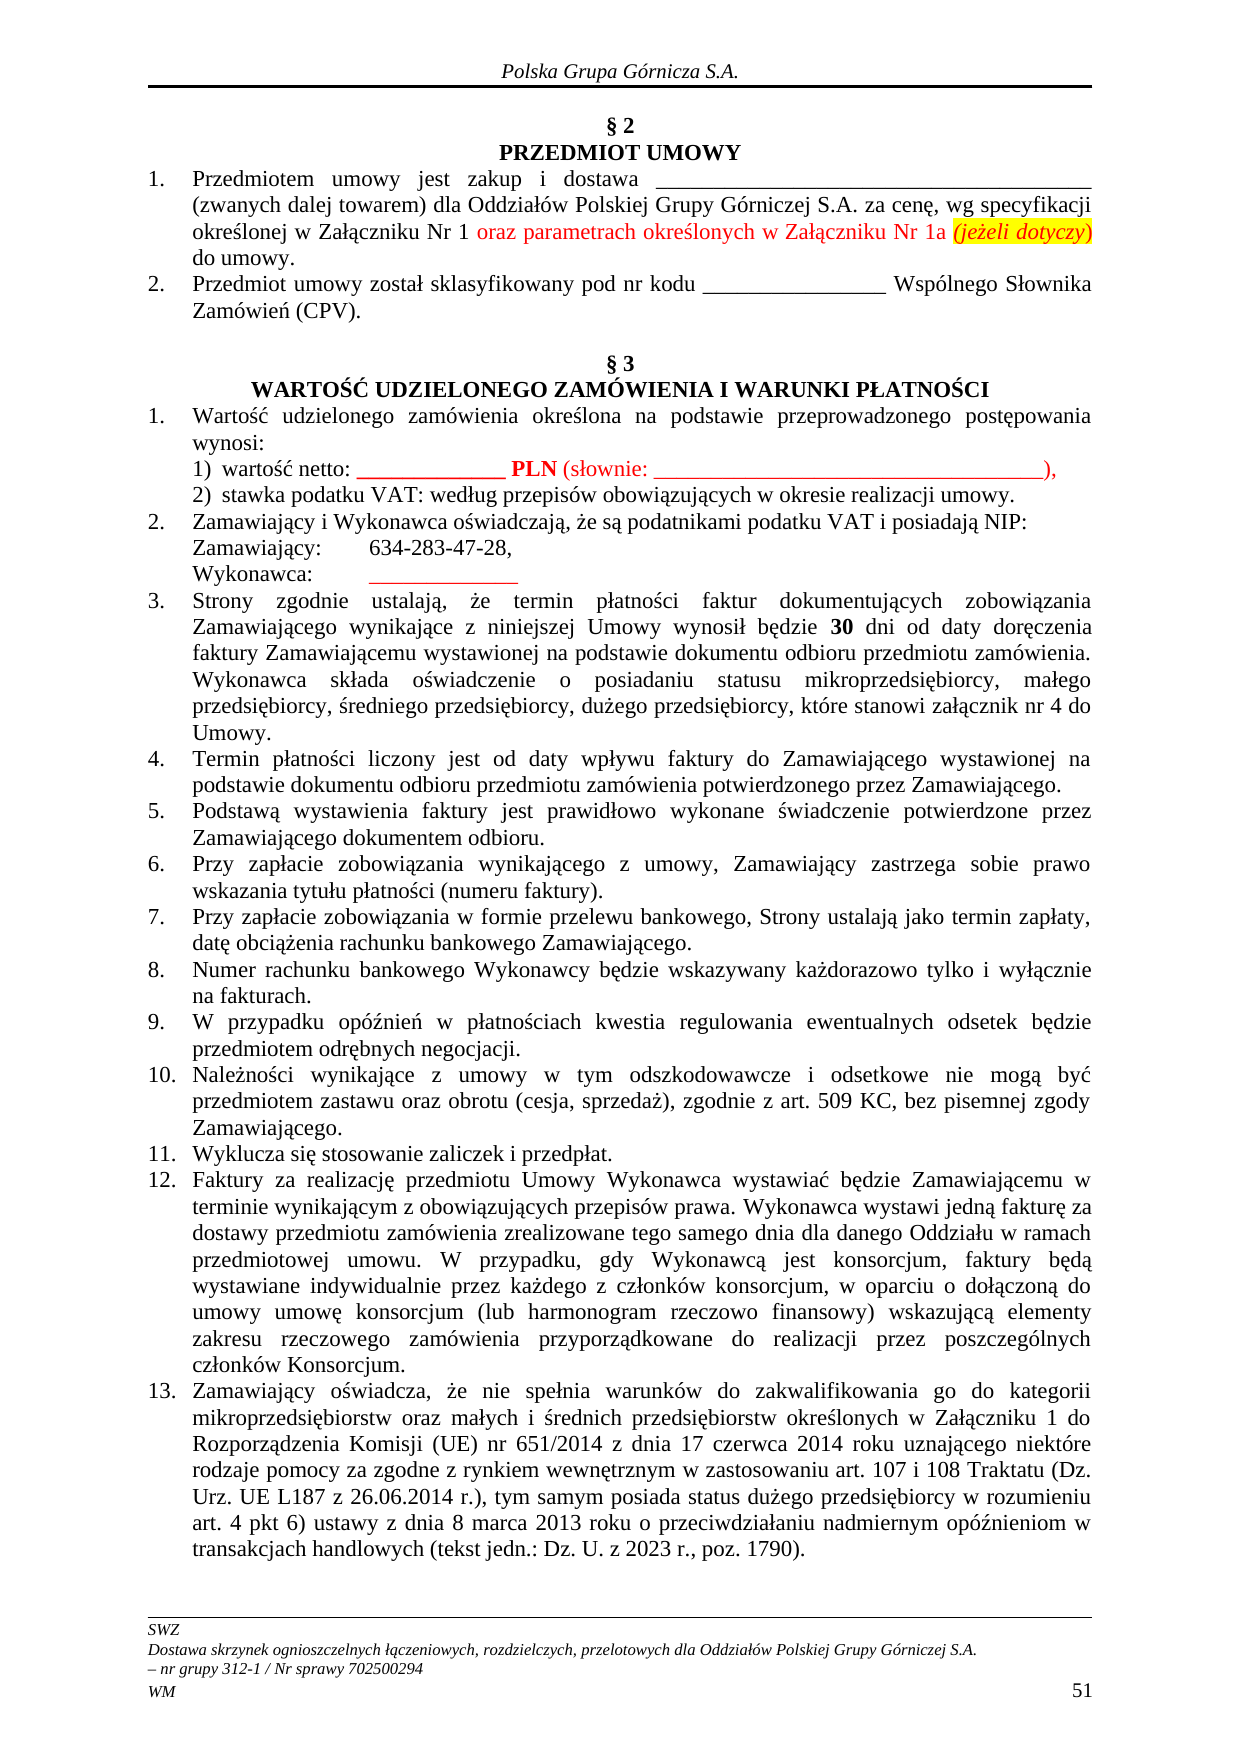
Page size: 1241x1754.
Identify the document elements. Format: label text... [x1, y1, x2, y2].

text Zamawiający: 634-283-47-28, [192, 534, 1092, 560]
list Numer rachunku bankowego Wykonawcy będzie wskazywany każdorazowo tylko i wyłącznie na fakturach. [148, 956, 1092, 1008]
list Faktury za realizację przedmiotu Umowy Wykonawca wystawiać będzie Zamawiającemu w terminie wynikającym z obowiązujących przepisów prawa. Wykonawca wystawi jedną fakturę za dostawy przedmiotu zamówienia zrealizowane tego samego dnia dla danego Oddziału w ramach przedmiotowej umowu. W przypadku, gdy Wykonawcą jest konsorcjum, faktury będą wystawiane indywidualnie przez każdego z członków konsorcjum, w oparciu o dołączoną do umowy umowę konsorcjum (lub harmonogram rzeczowo finansowy) wskazującą elementy zakresu rzeczowego zamówienia przyporządkowane do realizacji przez poszczególnych członków Konsorcjum. [148, 1167, 1092, 1377]
list Wyklucza się stosowanie zaliczek i przedpłat. [148, 1140, 1092, 1167]
text WARTOŚĆ UDZIELONEGO ZAMÓWIENIA I WARUNKI PŁATNOŚCI [148, 376, 1092, 402]
text PRZEDMIOT UMOWY [148, 139, 1092, 165]
list Podstawą wystawienia faktury jest prawidłowo wykonane świadczenie potwierdzone przez Zamawiającego dokumentem odbioru. [148, 798, 1092, 850]
list Zamawiający i Wykonawca oświadczają, że są podatnikami podatku VAT i posiadają NIP: [148, 508, 1092, 534]
list Przy zapłacie zobowiązania w formie przelewu bankowego, Strony ustalają jako termin zapłaty, datę obciążenia rachunku bankowego Zamawiającego. [148, 903, 1092, 956]
list Strony zgodnie ustalają, że termin płatności faktur dokumentujących zobowiązania Zamawiającego wynikające z niniejszej Umowy wynosił będzie 30 dni od daty doręczenia faktury Zamawiającemu wystawionej na podstawie dokumentu odbioru przedmiotu zamówienia. Wykonawca składa oświadczenie o posiadaniu statusu mikroprzedsiębiorcy, małego przedsiębiorcy, średniego przedsiębiorcy, dużego przedsiębiorcy, które stanowi załącznik nr 4 do Umowy. [148, 587, 1092, 745]
list Przy zapłacie zobowiązania wynikającego z umowy, Zamawiający zastrzega sobie prawo wskazania tytułu płatności (numeru faktury). [148, 850, 1092, 903]
text Wykonawca: _____________ [192, 560, 1092, 587]
list wartość netto: _____________ PLN (słownie: __________________________________), [192, 455, 1092, 481]
list W przypadku opóźnień w płatnościach kwestia regulowania ewentualnych odsetek będzie przedmiotem odrębnych negocjacji. [148, 1008, 1092, 1061]
text § 2 [148, 112, 1092, 139]
text § 3 [148, 349, 1092, 376]
list Należności wynikające z umowy w tym odszkodowawcze i odsetkowe nie mogą być przedmiotem zastawu oraz obrotu (cesja, sprzedaż), zgodnie z art. 509 KC, bez pisemnej zgody Zamawiającego. [148, 1061, 1092, 1140]
list Zamawiający oświadcza, że nie spełnia warunków do zakwalifikowania go do kategorii mikroprzedsiębiorstw oraz małych i średnich przedsiębiorstw określonych w Załączniku 1 do Rozporządzenia Komisji (UE) nr 651/2014 z dnia 17 czerwca 2014 roku uznającego niektóre rodzaje pomocy za zgodne z rynkiem wewnętrznym w zastosowaniu art. 107 i 108 Traktatu (Dz. Urz. UE L187 z 26.06.2014 r.), tym samym posiada status dużego przedsiębiorcy w rozumieniu art. 4 pkt 6) ustawy z dnia 8 marca 2013 roku o przeciwdziałaniu nadmiernym opóźnieniom w transakcjach handlowych (tekst jedn.: Dz. U. z 2023 r., poz. 1790). [148, 1377, 1092, 1562]
list Przedmiotem umowy jest zakup i dostawa ______________________________________ (zwanych dalej towarem) dla Oddziałów Polskiej Grupy Górniczej S.A. za cenę, wg specyfikacji określonej w Załączniku Nr 1 oraz parametrach określonych w Załączniku Nr 1a (jeżeli dotyczy) do umowy. [148, 165, 1092, 271]
list Przedmiot umowy został sklasyfikowany pod nr kodu ________________ Wspólnego Słownika Zamówień (CPV). [148, 271, 1092, 323]
list stawka podatku VAT: według przepisów obowiązujących w okresie realizacji umowy. [192, 481, 1092, 508]
list Wartość udzielonego zamówienia określona na podstawie przeprowadzonego postępowania wynosi: [148, 402, 1092, 455]
list Termin płatności liczony jest od daty wpływu faktury do Zamawiającego wystawionej na podstawie dokumentu odbioru przedmiotu zamówienia potwierdzonego przez Zamawiającego. [148, 745, 1092, 798]
